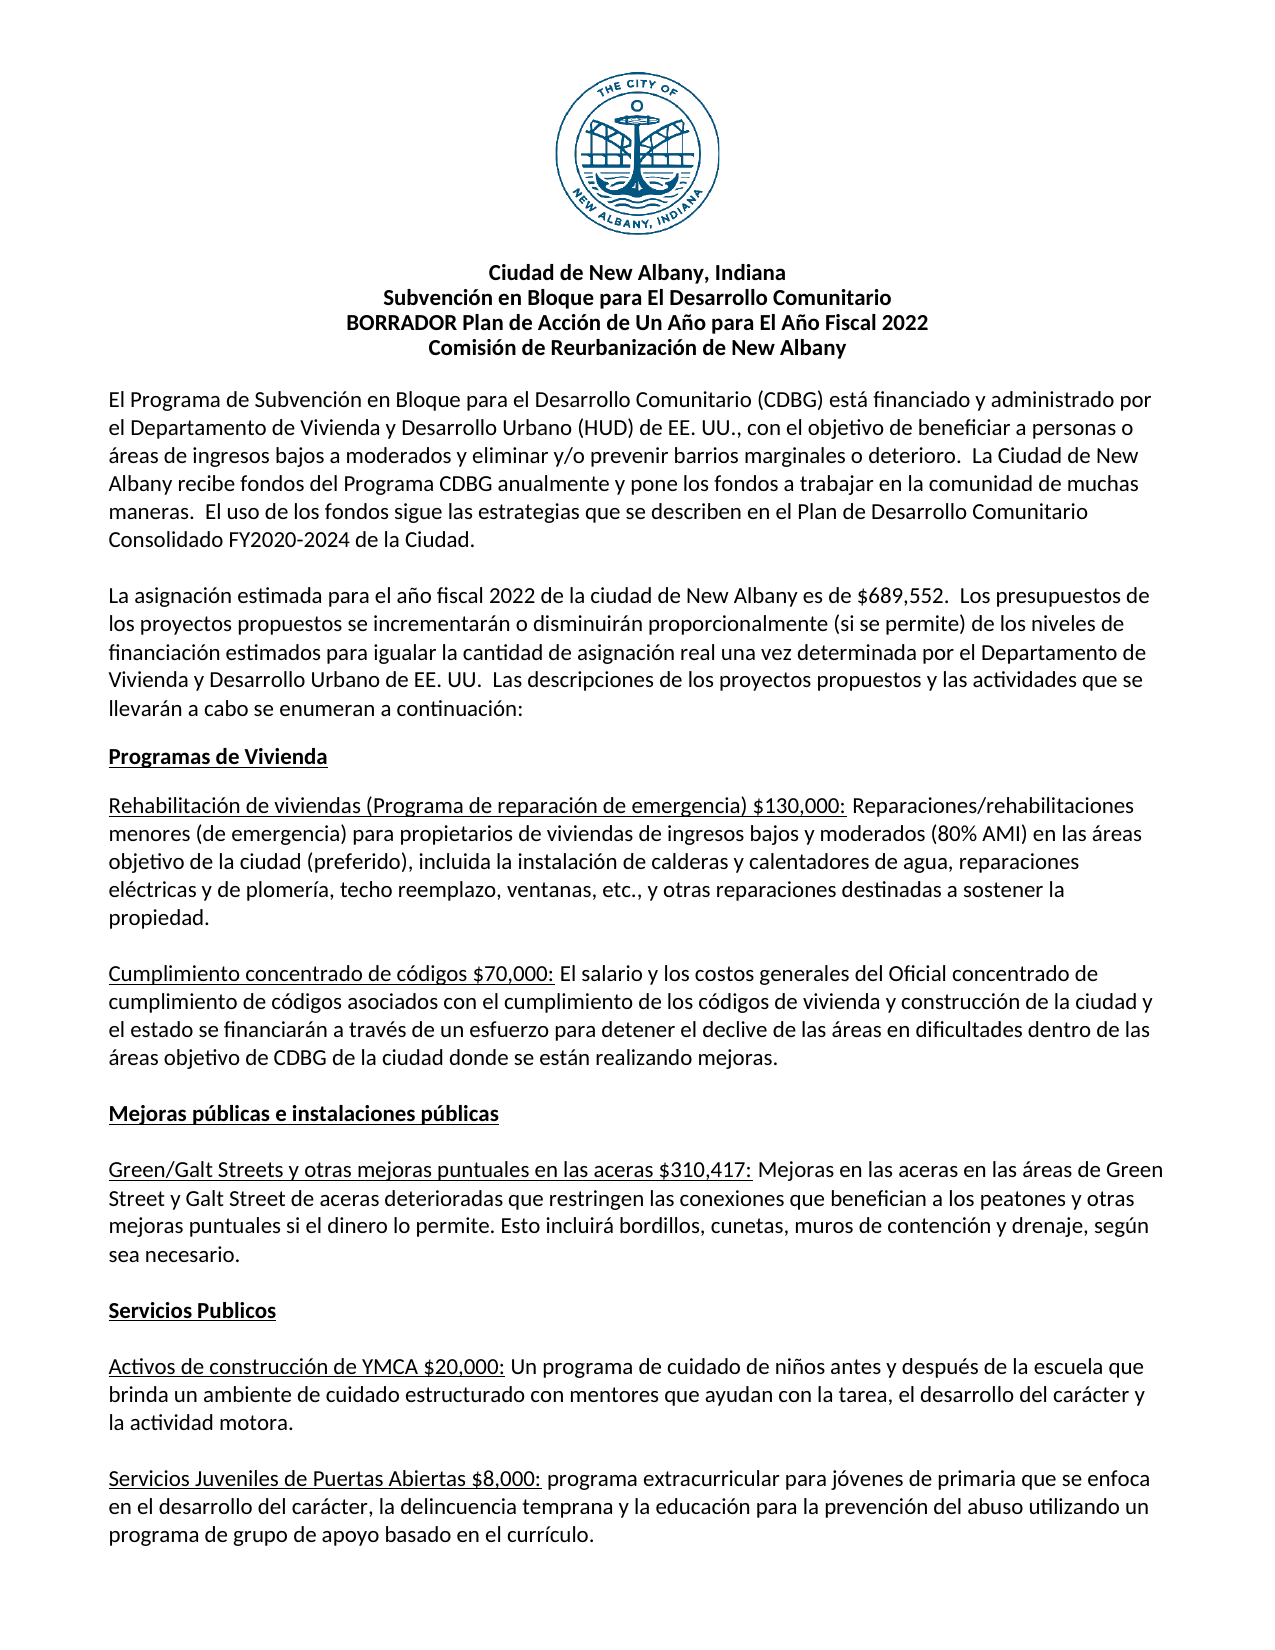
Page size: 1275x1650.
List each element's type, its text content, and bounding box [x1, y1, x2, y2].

text Ciudad de New Albany, Indiana [108, 260, 1167, 285]
text Subvención en Bloque para El Desarrollo Comunitario [108, 285, 1167, 310]
picture [650, 72, 720, 137]
picture [555, 72, 626, 142]
text Rehabilitación de viviendas (Programa de reparación de emergencia) $130,000: Reparaciones/rehabilitaciones menores (de emergencia) para propietarios de viviendas de ingresos bajos y moderados (80% AMI) en las áreas objetivo de la ciudad (preferido), incluida la instalación de calderas y calentadores de agua, reparaciones eléctricas y de plomería, techo reemplazo, ventanas, etc., y otras reparaciones destinadas a sostener la propiedad. [108, 791, 1167, 931]
text Green/Galt Streets y otras mejoras puntuales en las aceras $310,417: Mejoras en las aceras en las áreas de Green Street y Galt Street de aceras deterioradas que restringen las conexiones que benefician a los peatones y otras mejoras puntuales si el dinero lo permite. Esto incluirá bordillos, cunetas, muros de contención y drenaje, según sea necesario. [108, 1156, 1167, 1268]
text Mejoras públicas e instalaciones públicas [108, 1099, 1167, 1128]
text La asignación estimada para el año fiscal 2022 de la ciudad de New Albany es de $689,552. Los presupuestos de los proyectos propuestos se incrementarán o disminuirán proporcionalmente (si se permite) de los niveles de financiación estimados para igualar la cantidad de asignación real una vez determinada por el Departamento de Vivienda y Desarrollo Urbano de EE. UU. Las descripciones de los proyectos propuestos y las actividades que se llevarán a cabo se enumeran a continuación: [108, 582, 1167, 722]
text Servicios Publicos [108, 1296, 1167, 1324]
text Cumplimiento concentrado de códigos $70,000: El salario y los costos generales del Oficial concentrado de cumplimiento de códigos asociados con el cumplimiento de los códigos de vivienda y construcción de la ciudad y el estado se financiarán a través de un esfuerzo para detener el declive de las áreas en dificultades dentro de las áreas objetivo de CDBG de la ciudad donde se están realizando mejoras. [108, 959, 1167, 1072]
text BORRADOR Plan de Acción de Un Año para El Año Fiscal 2022 [108, 310, 1167, 335]
text Servicios Juveniles de Puertas Abiertas $8,000: programa extracurricular para jóvenes de primaria que se enfoca en el desarrollo del carácter, la delincuencia temprana y la educación para la prevención del abuso utilizando un programa de grupo de apoyo basado en el currículo. [108, 1464, 1167, 1548]
text Programas de Vivienda [108, 742, 1167, 771]
text El Programa de Subvención en Bloque para el Desarrollo Comunitario (CDBG) está financiado y administrado por el Departamento de Vivienda y Desarrollo Urbano (HUD) de EE. UU., con el objetivo de beneficiar a personas o áreas de ingresos bajos a moderados y eliminar y/o prevenir barrios marginales o deterioro. La Ciudad de New Albany recibe fondos del Programa CDBG anualmente y pone los fondos a trabajar en la comunidad de muchas maneras. El uso de los fondos sigue las estrategias que se describen en el Plan de Desarrollo Comunitario Consolidado FY2020-2024 de la Ciudad. [108, 385, 1167, 553]
text Activos de construcción de YMCA $20,000: Un programa de cuidado de niños antes y después de la escuela que brinda un ambiente de cuidado estructurado con mentores que ayudan con la tarea, el desarrollo del carácter y la actividad motora. [108, 1352, 1167, 1436]
text Comisión de Reurbanización de New Albany [108, 335, 1167, 360]
picture [558, 75, 720, 232]
picture [555, 166, 720, 236]
